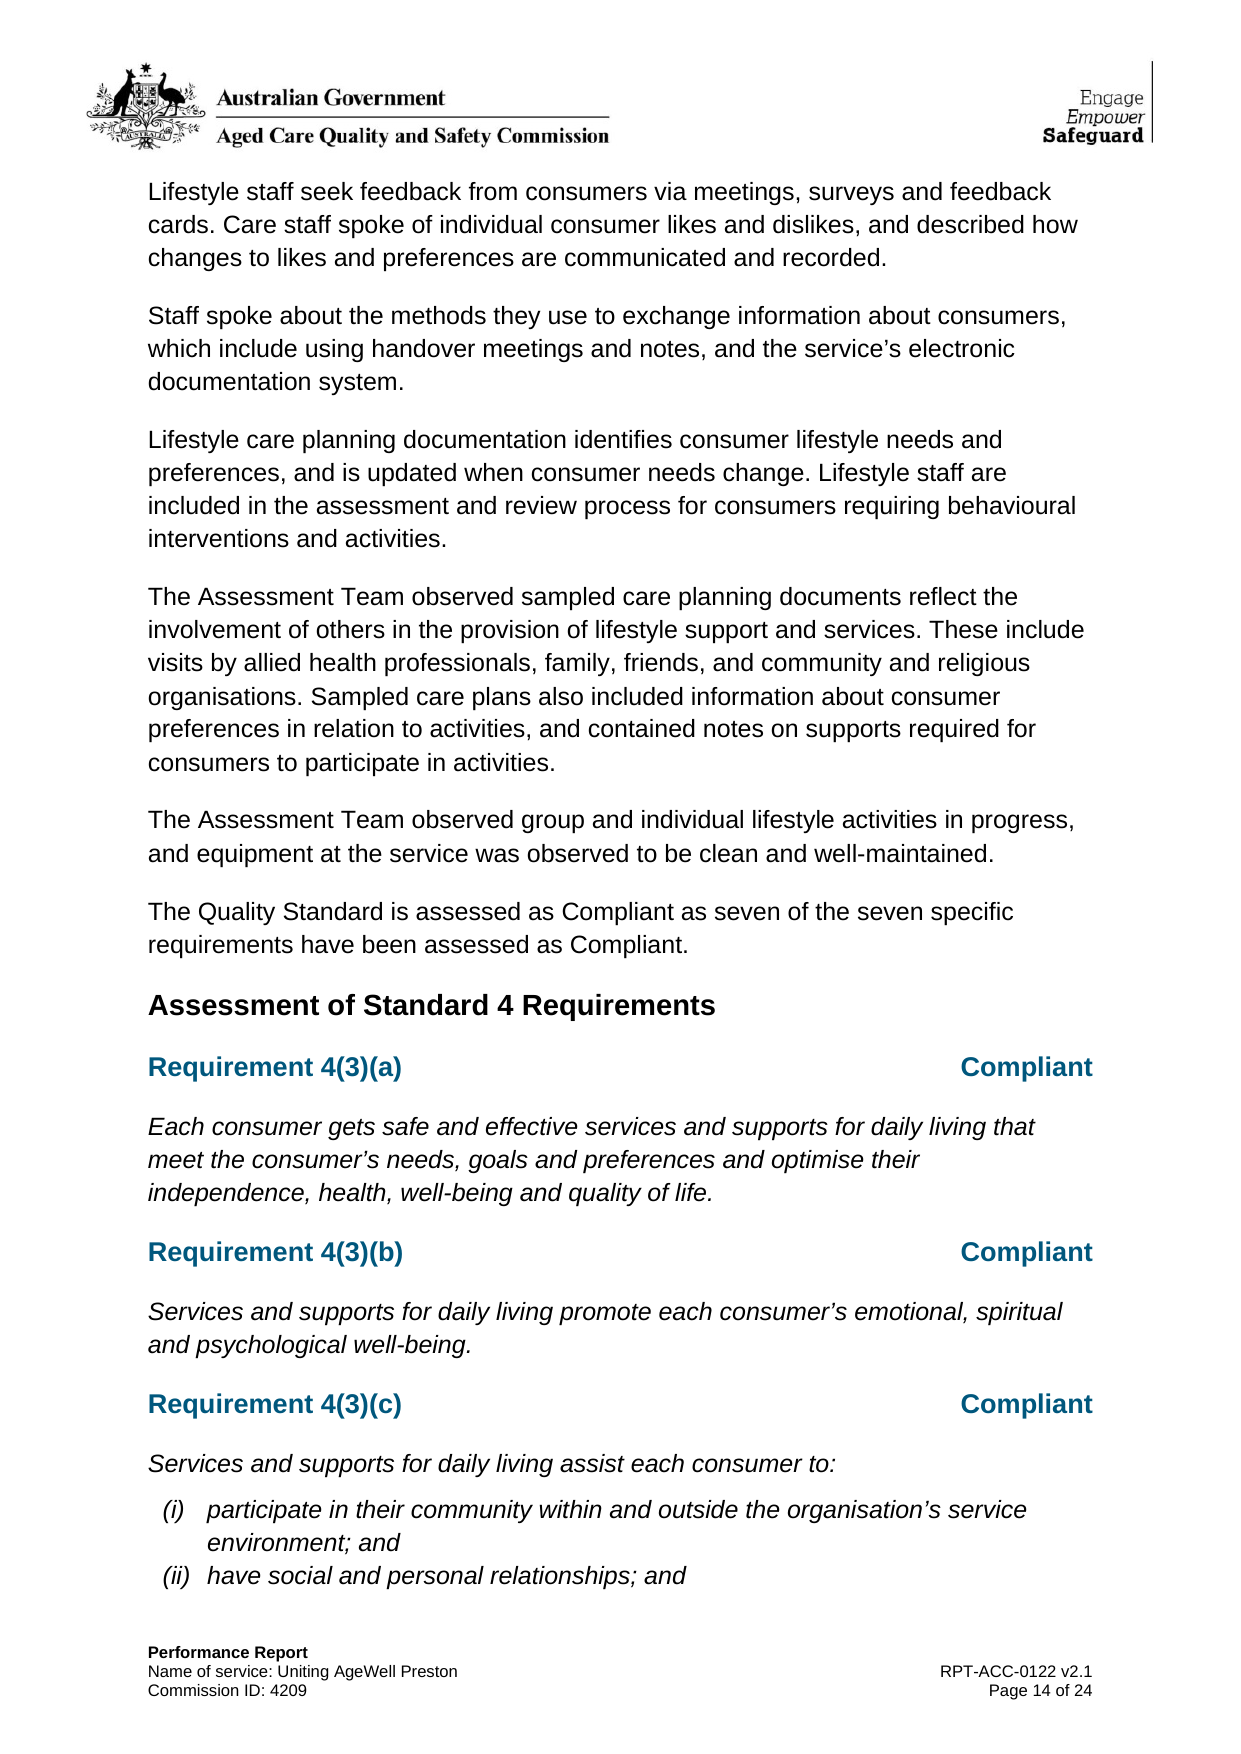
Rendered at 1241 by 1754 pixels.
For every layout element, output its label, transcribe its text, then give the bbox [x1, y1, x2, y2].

text Services and supports for daily living assist each consumer to: [148, 1449, 1092, 1478]
list have social and personal relationships; and [162, 1561, 1092, 1589]
text Each consumer gets safe and effective services and supports for daily living that meet the consumer’s needs, goals and preferences and optimise their independence, health, well-being and quality of life. [148, 1112, 1092, 1207]
subtitle Requirement 4(3)(a) Compliant [148, 1051, 1092, 1082]
list participate in their community within and outside the organisation’s service environment; and [162, 1494, 1092, 1556]
text Lifestyle staff seek feedback from consumers via meetings, surveys and feedback cards. Care staff spoke of individual consumer likes and dislikes, and described how changes to likes and preferences are communicated and recorded. [148, 177, 1092, 272]
text The Assessment Team observed group and individual lifestyle activities in progress, and equipment at the service was observed to be clean and well-maintained. [148, 806, 1092, 867]
subtitle Requirement 4(3)(c) Compliant [148, 1388, 1092, 1419]
subtitle Requirement 4(3)(b) Compliant [148, 1236, 1092, 1267]
text The Quality Standard is assessed as Compliant as seven of the seven specific requirements have been assessed as Compliant. [148, 897, 1092, 958]
text Lifestyle care planning documentation identifies consumer lifestyle needs and preferences, and is updated when consumer needs change. Lifestyle staff are included in the assessment and review process for consumers requiring behavioural interventions and activities. [148, 425, 1092, 553]
picture [0, 1, 1241, 171]
subtitle Assessment of Standard 4 Requirements [148, 988, 1092, 1021]
text Staff spoke about the methods they use to exchange information about consumers, which include using handover meetings and notes, and the service’s electronic documentation system. [148, 301, 1092, 396]
text Services and supports for daily living promote each consumer’s emotional, spiritual and psychological well-being. [148, 1297, 1092, 1359]
text The Assessment Team observed sampled care planning documents reflect the involvement of others in the provision of lifestyle support and services. These include visits by allied health professionals, family, friends, and community and religious organisations. Sampled care plans also included information about consumer preferences in relation to activities, and contained notes on supports required for consumers to participate in activities. [148, 582, 1092, 776]
